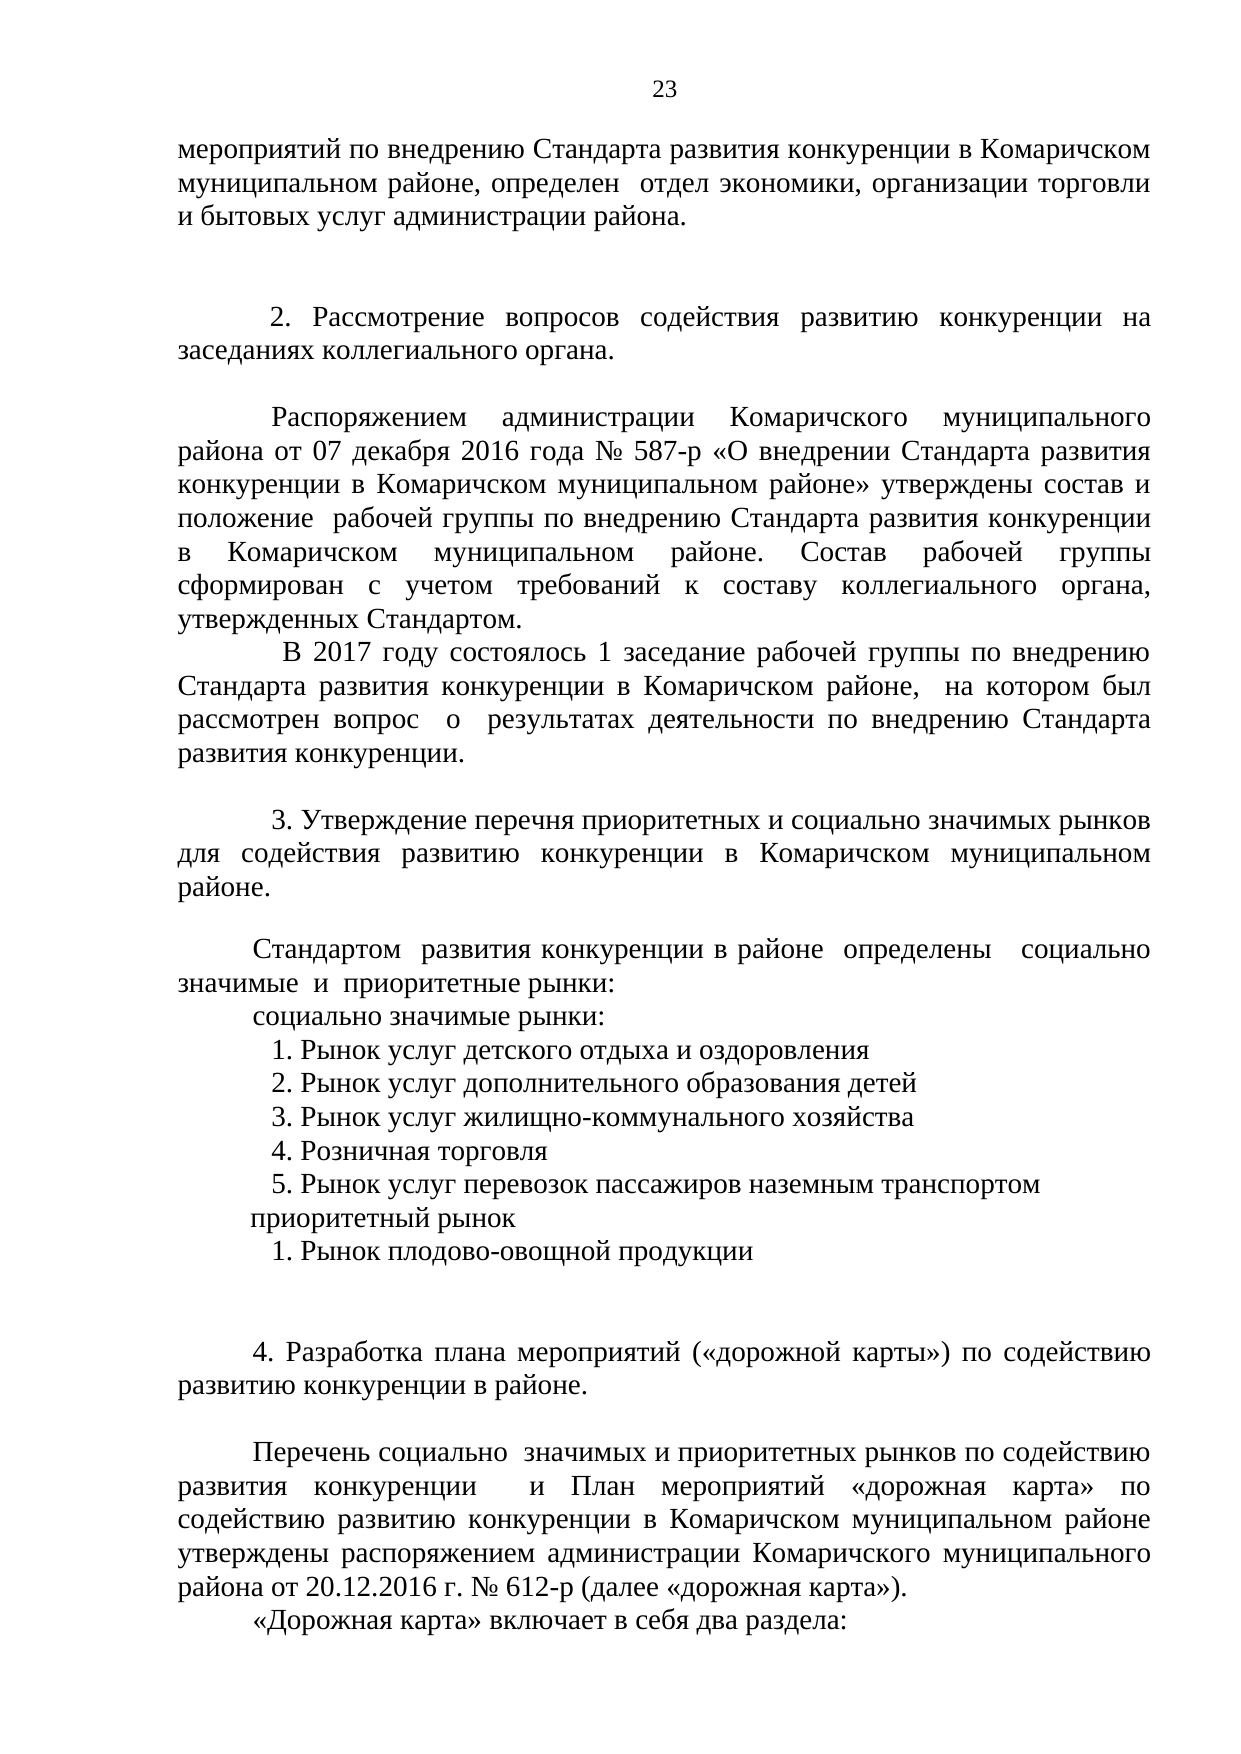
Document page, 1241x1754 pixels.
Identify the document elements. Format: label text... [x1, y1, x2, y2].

text 3. Рынок услуг жилищно-коммунального хозяйства [177, 1099, 1152, 1133]
text приоритетный рынок [177, 1200, 1152, 1233]
text Стандартом развития конкуренции в районе определены социально значимые и приоритетные рынки: [177, 931, 1152, 998]
text 1. Рынок плодово-овощной продукции [177, 1233, 1152, 1267]
text 2. Рассмотрение вопросов содействия развитию конкуренции на заседаниях коллегиального органа. [177, 299, 1152, 366]
text Распоряжением администрации Комаричского муниципального района от 07 декабря 2016 года № 587-р «О внедрении Стандарта развития конкуренции в Комаричском муниципальном районе» утверждены состав и положение рабочей группы по внедрению Стандарта развития конкуренции в Комаричском муниципальном районе. Состав рабочей группы сформирован с учетом требований к составу коллегиального органа, утвержденных Стандартом. [177, 399, 1152, 634]
text В 2017 году состоялось 1 заседание рабочей группы по внедрению Стандарта развития конкуренции в Комаричском районе, на котором был рассмотрен вопрос о результатах деятельности по внедрению Стандарта развития конкуренции. [177, 634, 1152, 768]
text социально значимые рынки: [177, 998, 1152, 1032]
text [177, 131, 1152, 232]
text 1. Рынок услуг детского отдыха и оздоровления [177, 1032, 1152, 1066]
subtitle 4. Разработка плана мероприятий («дорожной карты») по содействию развитию конкуренции в районе. [177, 1334, 1152, 1401]
text 5. Рынок услуг перевозок пассажиров наземным транспортом [177, 1166, 1152, 1200]
text Перечень социально значимых и приоритетных рынков по содействию развития конкуренции и План мероприятий «дорожная карта» по содействию развитию конкуренции в Комаричском муниципальном районе утверждены распоряжением администрации Комаричского муниципального района от 20.12.2016 г. № 612-р (далее «дорожная карта»). [177, 1434, 1152, 1602]
text 4. Розничная торговля [177, 1133, 1152, 1166]
text «Дорожная карта» включает в себя два раздела: [177, 1602, 1152, 1636]
subtitle 3. Утверждение перечня приоритетных и социально значимых рынков для содействия развитию конкуренции в Комаричском муниципальном районе. [177, 802, 1152, 903]
text 2. Рынок услуг дополнительного образования детей [177, 1066, 1152, 1099]
